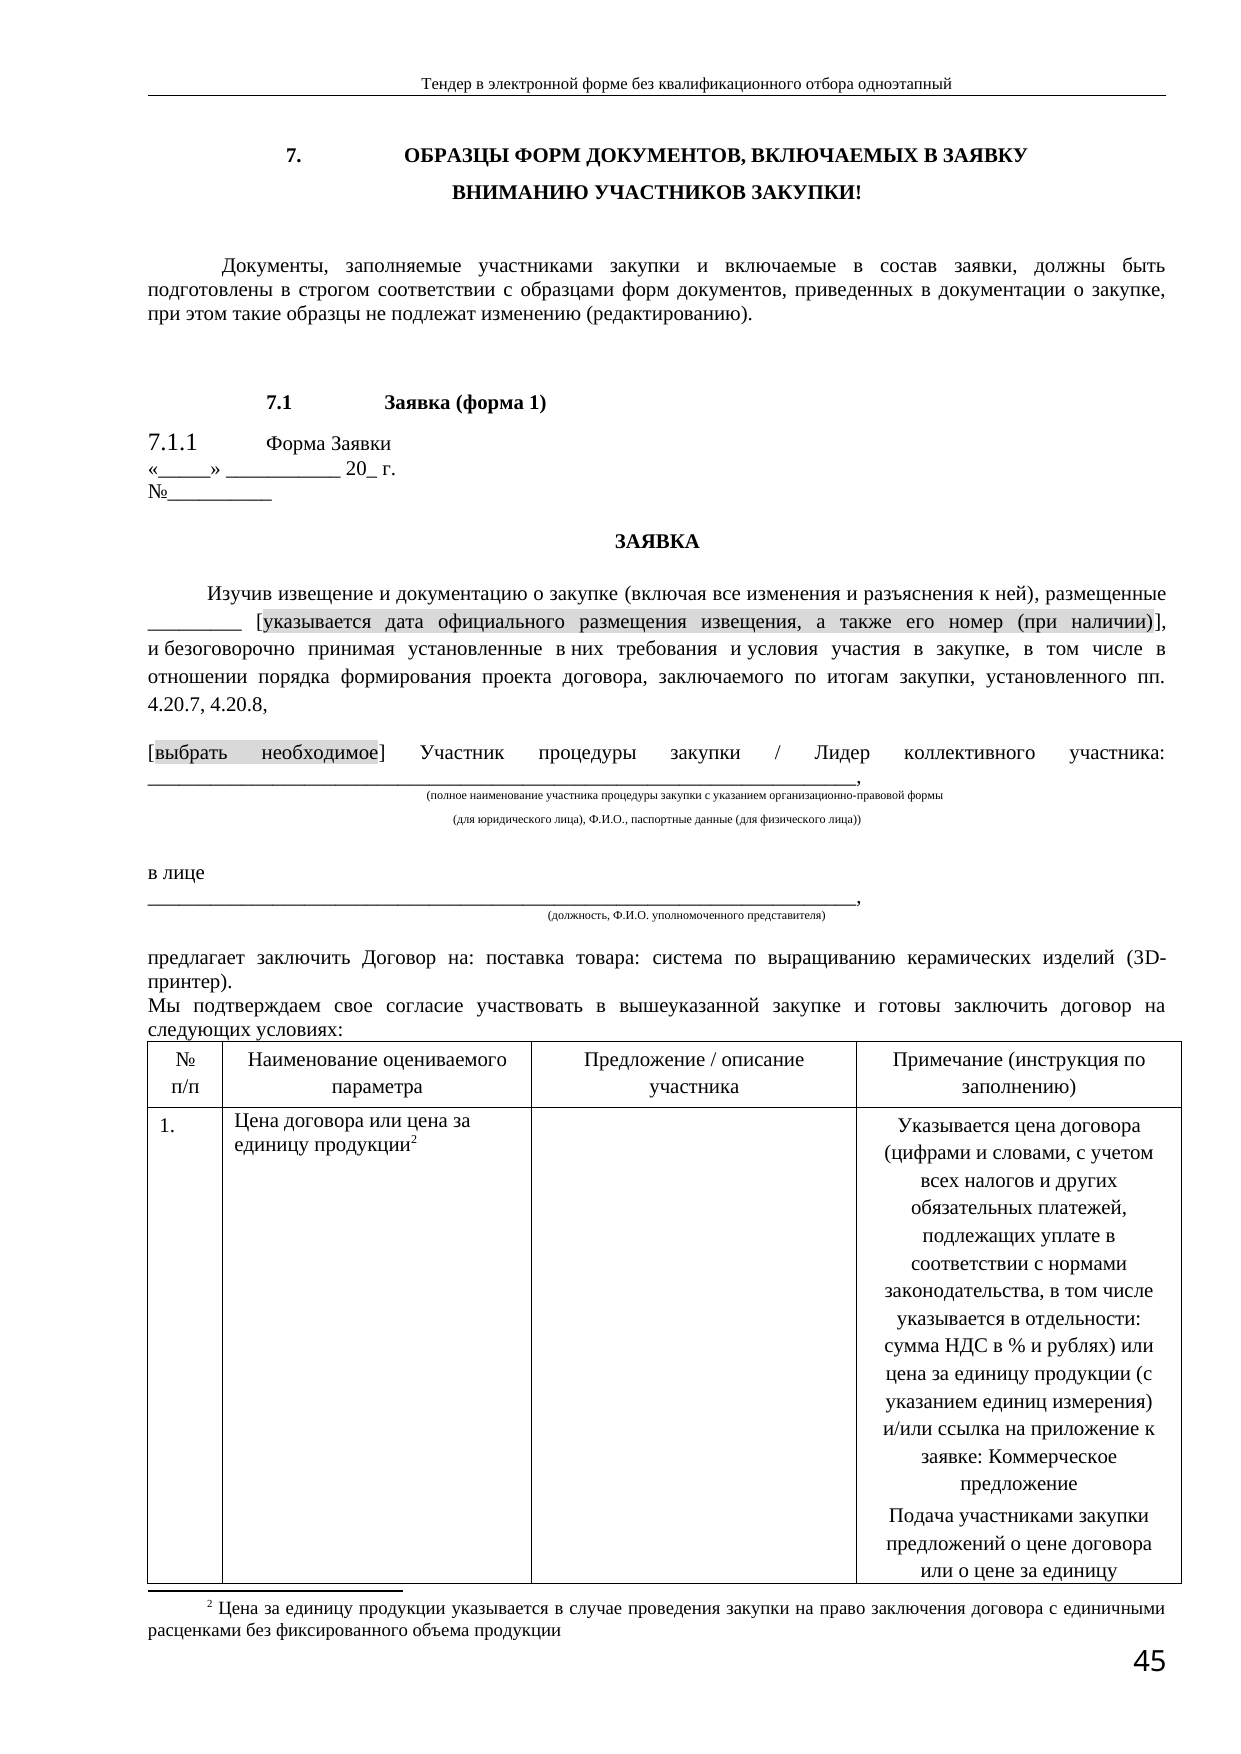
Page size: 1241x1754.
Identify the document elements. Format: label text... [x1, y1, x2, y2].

table_header Предложение / описание участника [532, 1042, 856, 1107]
list предлагает заключить Договор на: поставка товара: система по выращиванию керамических изделий (3D-принтер). [148, 945, 1166, 993]
text [выбрать необходимое] Участник процедуры закупки / Лидер коллективного участника: ____________________________________________________________________, [148, 740, 1166, 788]
text (должность, Ф.И.О. уполномоченного представителя) [148, 908, 1166, 932]
text Изучив извещение и документацию о закупке (включая все изменения и разъяснения к ней), размещенные _________ [указывается дата официального размещения извещения, а также его номер (при наличии)], и безоговорочно принимая установленные в них требования и условия участия в закупке, в том числе в отношении порядка формирования проекта договора, заключаемого по итогам закупки, установленного пп. 4.20.7, 4.20.8, [148, 581, 1166, 716]
table_header № п/п [148, 1042, 222, 1107]
text ЗАЯВКА [148, 528, 1166, 553]
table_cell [223, 1108, 531, 1582]
text Форма Заявки [148, 427, 1166, 455]
text ВНИМАНИЮ УЧАСТНИКОВ ЗАКУПКИ! [148, 180, 1166, 204]
text Заявка (форма 1) [266, 390, 1166, 414]
text Документы, заполняемые участниками закупки и включаемые в состав заявки, должны быть подготовлены в строгом соответствии с образцами форм документов, приведенных в документации о закупке, при этом такие образцы не подлежат изменению (редактированию). [148, 253, 1166, 325]
text в лице [148, 860, 1166, 884]
text №__________ [148, 479, 1166, 503]
text Мы подтверждаем свое согласие участвовать в вышеуказанной закупке и готовы заключить договор на следующих условиях: [148, 993, 1166, 1041]
text ____________________________________________________________________, [148, 884, 1166, 908]
text «_____» ___________ 20_ г. [148, 455, 1166, 479]
table_header Наименование оцениваемого параметра [223, 1042, 531, 1107]
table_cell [857, 1108, 1181, 1582]
text ОБРАЗЦЫ ФОРМ ДОКУМЕНТОВ, ВКЛЮЧАЕМЫХ В ЗАЯВКУ [148, 143, 1166, 167]
table_cell [532, 1108, 856, 1582]
text (полное наименование участника процедуры закупки с указанием организационно-правовой формы (для юридического лица), Ф.И.О., паспортные данные (для физического лица)) [148, 788, 1166, 836]
table_header Примечание (инструкция по заполнению) [857, 1042, 1181, 1107]
table_cell [148, 1108, 222, 1582]
